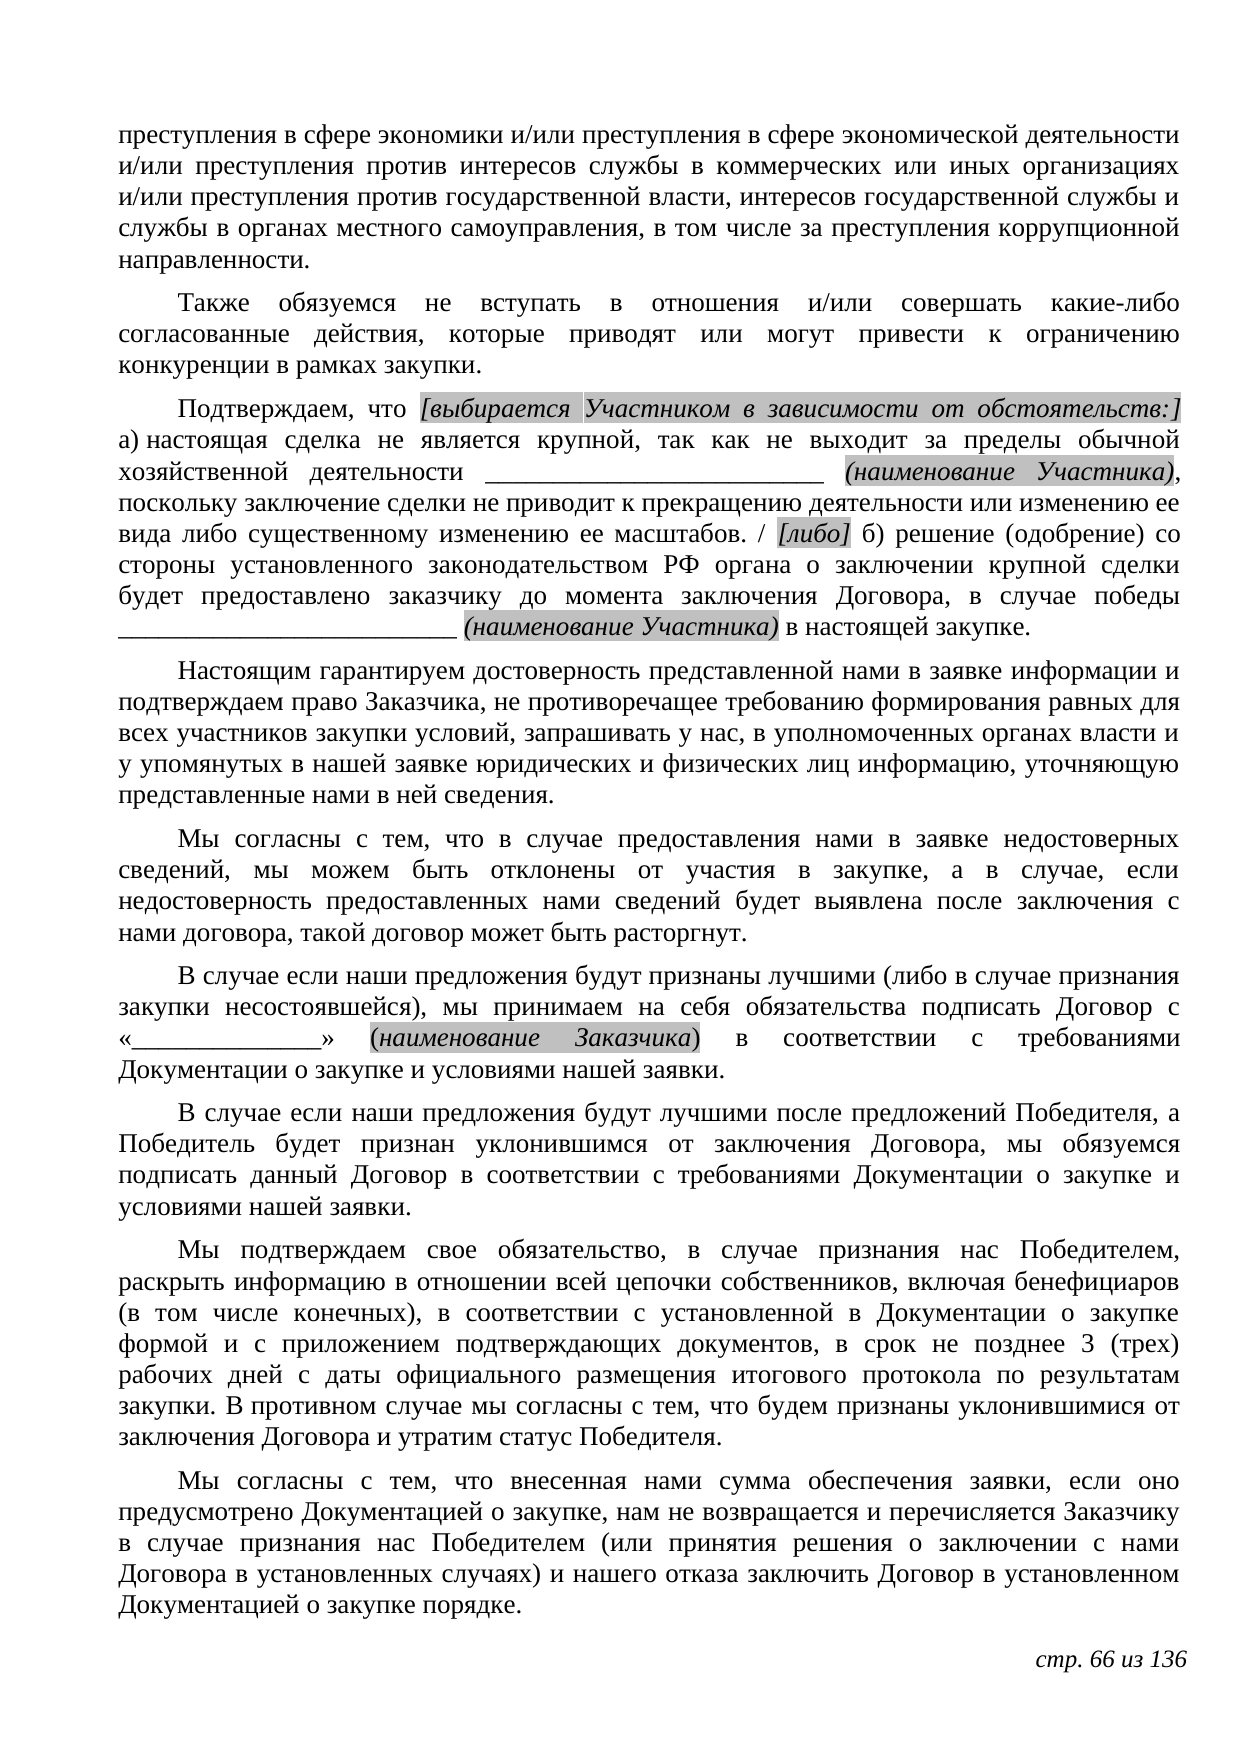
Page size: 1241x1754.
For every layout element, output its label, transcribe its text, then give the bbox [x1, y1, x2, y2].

text Мы согласны с тем, что внесенная нами сумма обеспечения заявки, если оно предусмотрено Документацией о закупке, нам не возвращается и перечисляется Заказчику в случае признания нас Победителем (или принятия решения о заключении с нами Договора в установленных случаях) и нашего отказа заключить Договор в установленном Документацией о закупке порядке. [118, 1464, 1181, 1620]
text В случае если наши предложения будут лучшими после предложений Победителя, а Победитель будет признан уклонившимся от заключения Договора, мы обязуемся подписать данный Договор в соответствии с требованиями Документации о закупке и условиями нашей заявки. [118, 1096, 1181, 1221]
text Настоящим гарантируем достоверность представленной нами в заявке информации и подтверждаем право Заказчика, не противоречащее требованию формирования равных для всех участников закупки условий, запрашивать у нас, в уполномоченных органах власти и у упомянутых в нашей заявке юридических и физических лиц информацию, уточняющую представленные нами в ней сведения. [118, 654, 1181, 810]
text Также обязуемся не вступать в отношения и/или совершать какие-либо согласованные действия, которые приводят или могут привести к ограничению конкуренции в рамках закупки. [118, 286, 1181, 380]
text В случае если наши предложения будут признаны лучшими (либо в случае признания закупки несостоявшейся), мы принимаем на себя обязательства подписать Договор с «______________» (наименование Заказчика) в соответствии с требованиями Документации о закупке и условиями нашей заявки. [118, 959, 1181, 1084]
text Мы согласны с тем, что в случае предоставления нами в заявке недостоверных сведений, мы можем быть отклонены от участия в закупке, а в случае, если недостоверность предоставленных нами сведений будет выявлена после заключения с нами договора, такой договор может быть расторгнут. [118, 822, 1181, 947]
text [118, 118, 1181, 274]
text Подтверждаем, что [выбирается Участником в зависимости от обстоятельств:] а) настоящая сделка не является крупной, так как не выходит за пределы обычной хозяйственной деятельности _________________________ (наименование Участника), поскольку заключение сделки не приводит к прекращению деятельности или изменению ее вида либо существенному изменению ее масштабов. / [либо] б) решение (одобрение) со стороны установленного законодательством РФ органа о заключении крупной сделки будет предоставлено заказчику до момента заключения Договора, в случае победы _________________________ (наименование Участника) в настоящей закупке. [118, 392, 1181, 641]
text Мы подтверждаем свое обязательство, в случае признания нас Победителем, раскрыть информацию в отношении всей цепочки собственников, включая бенефициаров (в том числе конечных), в соответствии с установленной в Документации о закупке формой и с приложением подтверждающих документов, в срок не позднее 3 (трех) рабочих дней с даты официального размещения итогового протокола по результатам закупки. В противном случае мы согласны с тем, что будем признаны уклонившимися от заключения Договора и утратим статус Победителя. [118, 1233, 1181, 1451]
